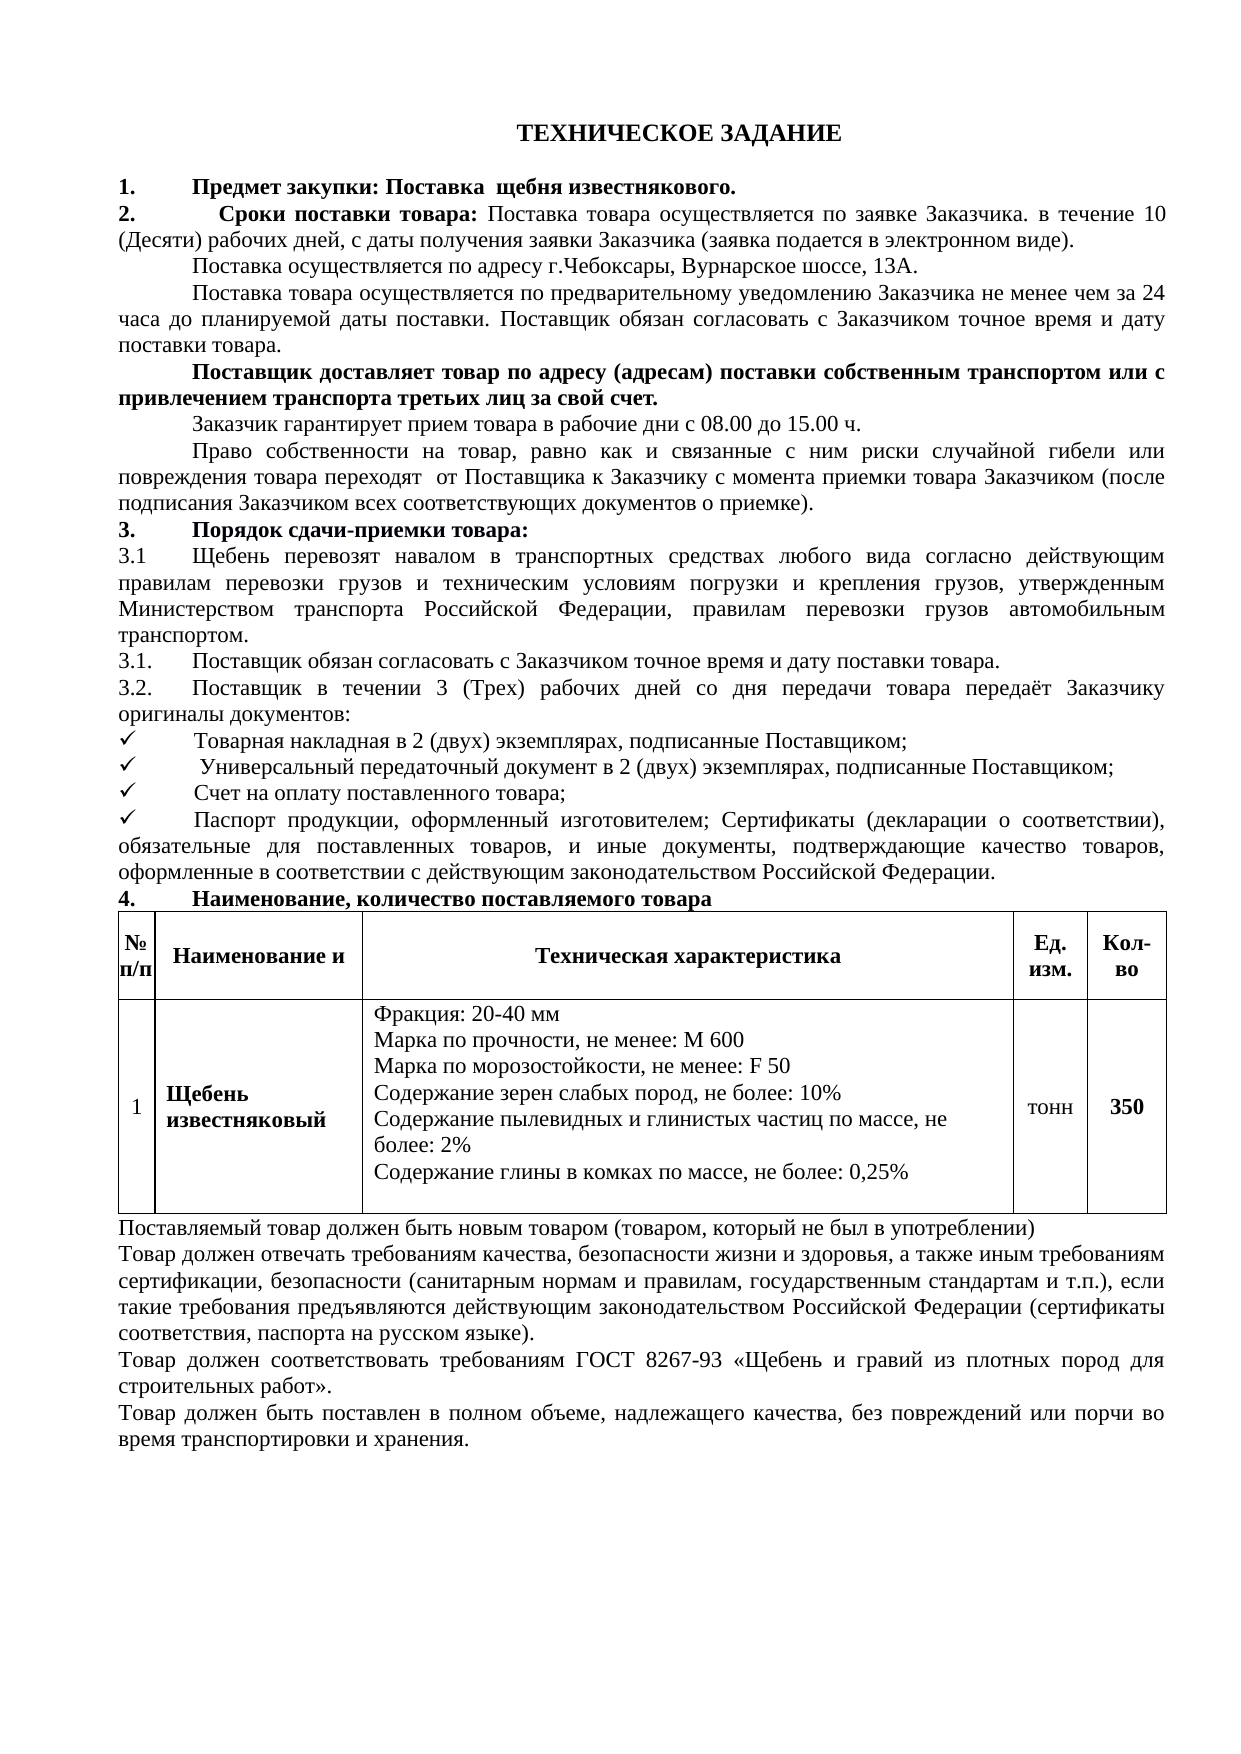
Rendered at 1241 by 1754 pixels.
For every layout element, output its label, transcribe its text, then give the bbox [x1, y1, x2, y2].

list Универсальный передаточный документ в 2 (двух) экземплярах, подписанные Поставщиком; [118, 753, 1167, 779]
list Наименование, количество поставляемого товара [118, 885, 1167, 911]
table_cell Фракция: 20-40 мм Марка по прочности, не менее: М 600 Марка по морозостойкости, не менее: F 50 Содержание зерен слабых пород, не более: 10% Содержание пылевидных и глинистых частиц по массе, не более: 2% Содержание глины в комках по массе, не более: 0,25% [363, 1000, 1013, 1213]
text Заказчик гарантирует прием товара в рабочие дни с 08.00 до 15.00 ч. [118, 410, 1167, 437]
list Предмет закупки: Поставка щебня известнякового. [118, 173, 1167, 199]
list Товарная накладная в 2 (двух) экземплярах, подписанные Поставщиком; [118, 727, 1167, 753]
list Поставщик в течении 3 (Трех) рабочих дней со дня передачи товара передаёт Заказчику оригиналы документов: [118, 674, 1167, 727]
list Паспорт продукции, оформленный изготовителем; Сертификаты (декларации о соответствии), обязательные для поставленных товаров, и иные документы, подтверждающие качество товаров, оформленные в соответствии с действующим законодательством Российской Федерации. [118, 806, 1167, 885]
table_header Наименование и [156, 912, 362, 999]
table_header № п/п [119, 912, 154, 999]
list Порядок сдачи-приемки товара: [118, 516, 1167, 542]
list Поставка товара осуществляется по предварительному уведомлению Заказчика не менее чем за 24 часа до планируемой даты поставки. Поставщик обязан согласовать с Заказчиком точное время и дату поставки товара. [118, 279, 1167, 358]
text Право собственности на товар, равно как и связанные с ним риски случайной гибели или повреждения товара переходят от Поставщика к Заказчику с момента приемки товара Заказчиком (после подписания Заказчиком всех соответствующих документов о приемке). [118, 437, 1167, 516]
text ТЕХНИЧЕСКОЕ ЗАДАНИЕ [118, 118, 1167, 147]
table_header Ед. изм. [1014, 912, 1087, 999]
text Товар должен отвечать требованиям качества, безопасности жизни и здоровья, а также иным требованиям сертификации, безопасности (санитарным нормам и правилам, государственным стандартам и т.п.), если такие требования предъявляются действующим законодательством Российской Федерации (сертификаты соответствия, паспорта на русском языке). [118, 1240, 1167, 1346]
text Поставщик доставляет товар по адресу (адресам) поставки собственным транспортом или с привлечением транспорта третьих лиц за свой счет. [118, 358, 1167, 410]
table_cell тонн [1014, 1000, 1087, 1213]
table_cell 350 [1088, 1000, 1166, 1213]
text Товар должен быть поставлен в полном объеме, надлежащего качества, без повреждений или порчи во время транспортировки и хранения. [118, 1398, 1167, 1451]
text Товар должен соответствовать требованиям ГОСТ 8267-93 «Щебень и гравий из плотных пород для строительных работ». [118, 1346, 1167, 1398]
list Щебень перевозят навалом в транспортных средствах любого вида согласно действующим правилам перевозки грузов и техническим условиям погрузки и крепления грузов, утвержденным Министерством транспорта Российской Федерации, правилам перевозки грузов автомобильным транспортом. [118, 542, 1167, 648]
table_header Техническая характеристика [363, 912, 1013, 999]
table_header Кол-во [1088, 912, 1166, 999]
text Поставляемый товар должен быть новым товаром (товаром, который не был в употреблении) [118, 1214, 1167, 1240]
list Поставка осуществляется по адресу г.Чебоксары, Вурнарское шоссе, 13А. [118, 252, 1167, 279]
list Сроки поставки товара: Поставка товара осуществляется по заявке Заказчика. в течение 10 (Десяти) рабочих дней, с даты получения заявки Заказчика (заявка подается в электронном виде). [118, 199, 1167, 252]
table_cell Щебень известняковый [156, 1000, 362, 1213]
list Счет на оплату поставленного товара; [118, 779, 1167, 806]
list Поставщик обязан согласовать с Заказчиком точное время и дату поставки товара. [118, 648, 1167, 674]
table_cell 1 [119, 1000, 154, 1213]
